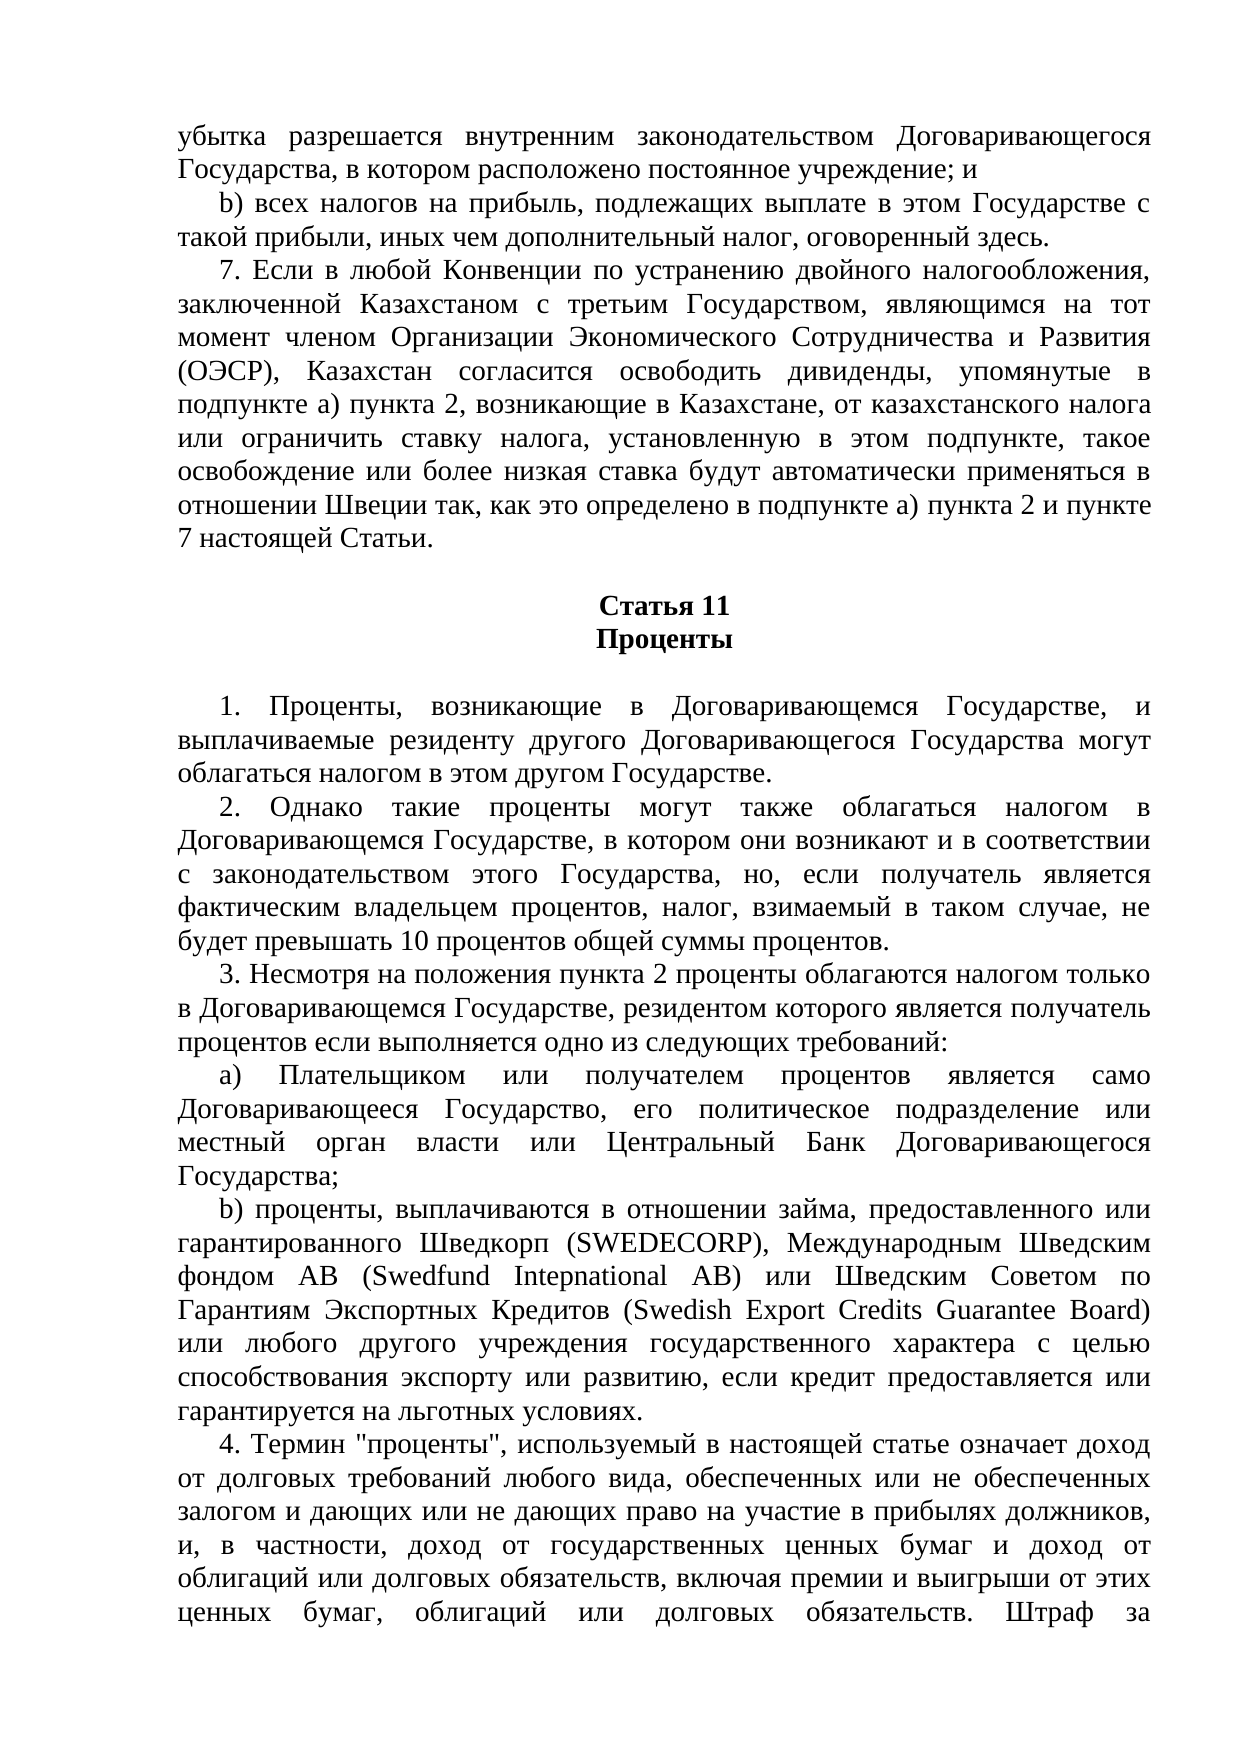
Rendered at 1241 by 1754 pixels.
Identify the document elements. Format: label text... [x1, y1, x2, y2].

text Проценты [177, 621, 1152, 655]
text Статья 11 [177, 588, 1152, 621]
text b) проценты, выплачиваются в отношении займа, предоставленного или гарантированного Шведкорп (SWEDECORP), Международным Шведским фондом АВ (Swedfund Intepnational AB) или Шведским Советом по Гарантиям Экспортных Кредитов (Swedish Export Credits Guarantee Board) или любого другого учреждения государственного характера с целью способствования экспорту или развитию, если кредит предоставляется или гарантируется на льготных условиях. [177, 1191, 1152, 1426]
text b) всех налогов на прибыль, подлежащих выплате в этом Государстве с такой прибыли, иных чем дополнительный налог, оговоренный здесь. [177, 185, 1152, 252]
text 2. Однако такие проценты могут также облагаться налогом в Договаривающемся Государстве, в котором они возникают и в соответствии с законодательством этого Государства, но, если получатель является фактическим владельцем процентов, налог, взимаемый в таком случае, не будет превышать 10 процентов общей суммы процентов. [177, 789, 1152, 957]
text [177, 1426, 1152, 1627]
text а) Плательщиком или получателем процентов является само Договаривающееся Государство, его политическое подразделение или местный орган власти или Центральный Банк Договаривающегося Государства; [177, 1057, 1152, 1191]
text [177, 118, 1152, 185]
text 1. Проценты, возникающие в Договаривающемся Государстве, и выплачиваемые резиденту другого Договаривающегося Государства могут облагаться налогом в этом другом Государстве. [177, 688, 1152, 789]
text 3. Несмотря на положения пункта 2 проценты облагаются налогом только в Договаривающемся Государстве, резидентом которого является получатель процентов если выполняется одно из следующих требований: [177, 957, 1152, 1057]
text 7. Если в любой Конвенции по устранению двойного налогообложения, заключенной Казахстаном с третьим Государством, являющимся на тот момент членом Организации Экономического Сотрудничества и Развития (ОЭСР), Казахстан согласится освободить дивиденды, упомянутые в подпункте а) пункта 2, возникающие в Казахстане, от казахстанского налога или ограничить ставку налога, установленную в этом подпункте, такое освобождение или более низкая ставка будут автоматически применяться в отношении Швеции так, как это определено в подпункте а) пункта 2 и пункте 7 настоящей Статьи. [177, 252, 1152, 554]
